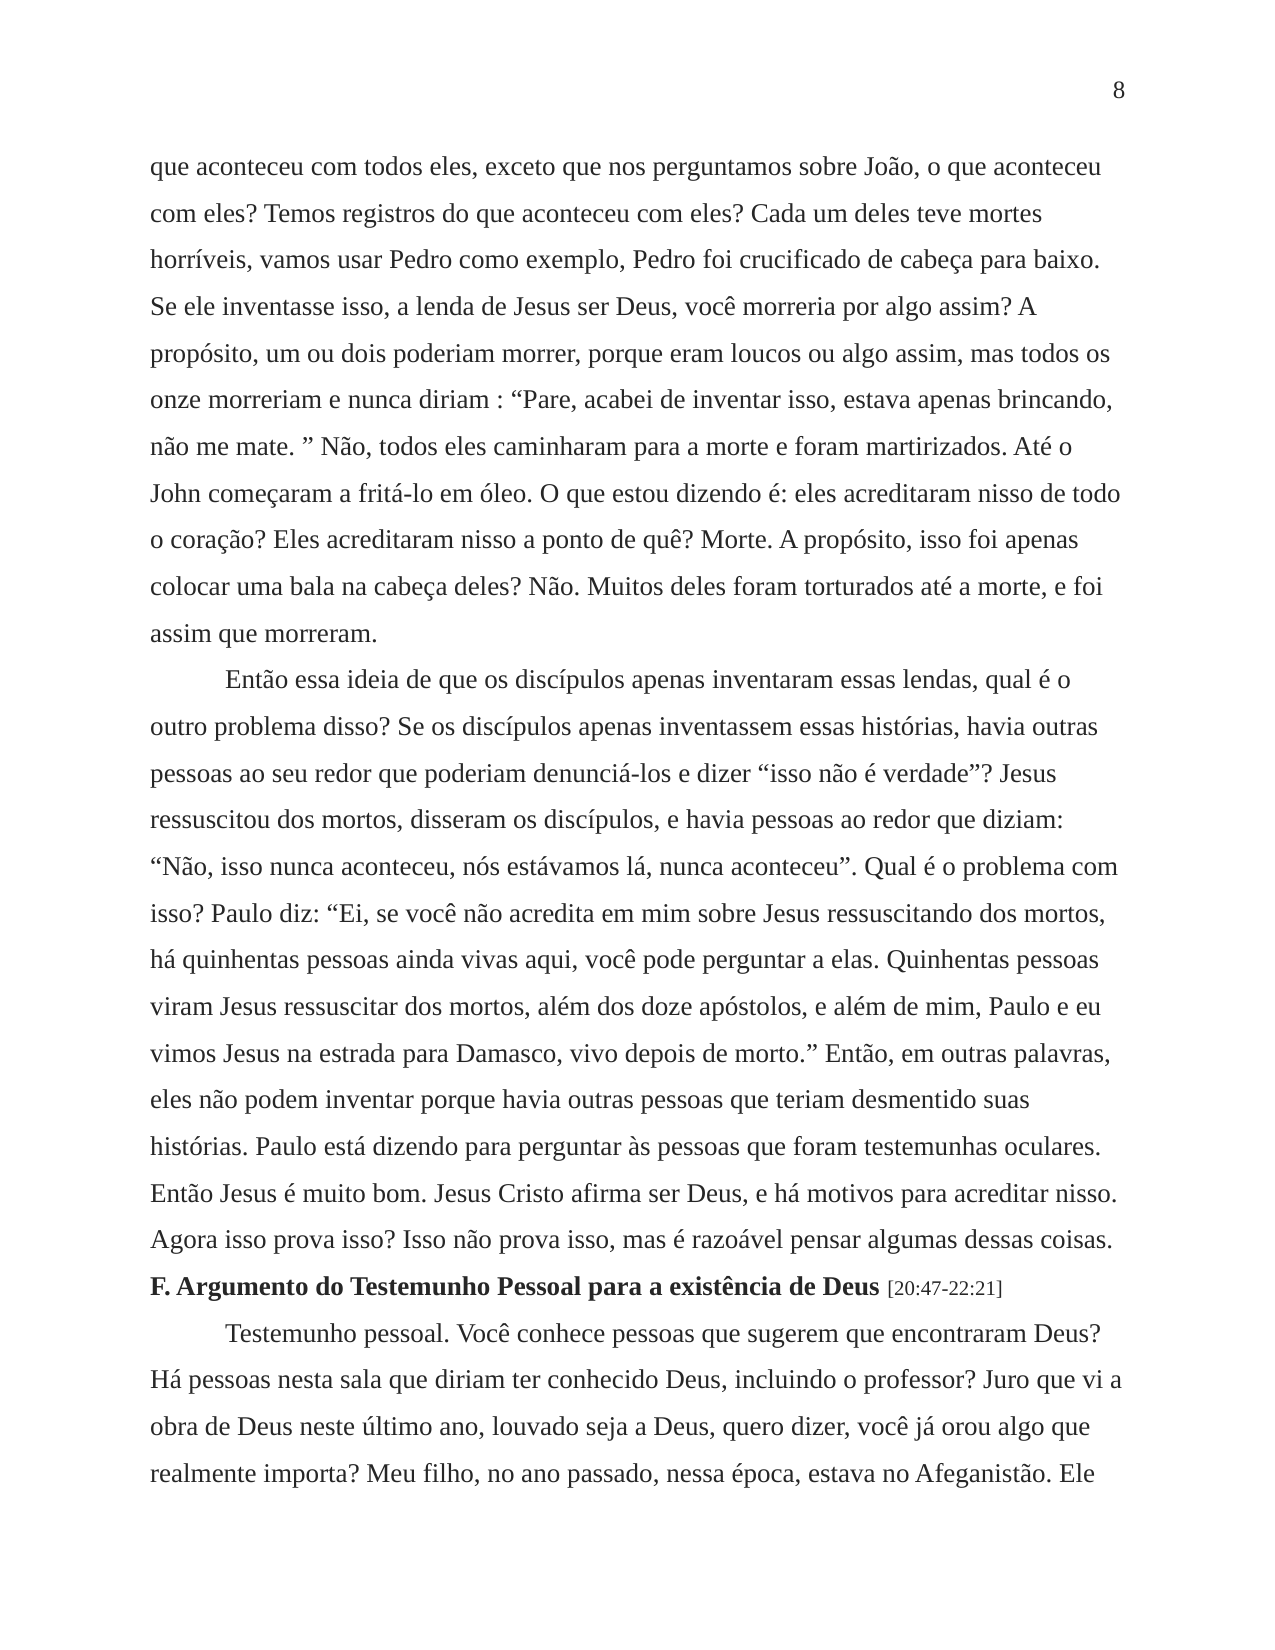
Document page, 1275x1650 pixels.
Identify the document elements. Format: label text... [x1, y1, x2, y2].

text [150, 1317, 1125, 1488]
text Então essa ideia de que os discípulos apenas inventaram essas lendas, qual é o outro problema disso? Se os discípulos apenas inventassem essas histórias, havia outras pessoas ao seu redor que poderiam denunciá-los e dizer “isso não é verdade”? Jesus ressuscitou dos mortos, disseram os discípulos, e havia pessoas ao redor que diziam: “Não, isso nunca aconteceu, nós estávamos lá, nunca aconteceu”. Qual é o problema com isso? Paulo diz: “Ei, se você não acredita em mim sobre Jesus ressuscitando dos mortos, há quinhentas pessoas ainda vivas aqui, você pode perguntar a elas. Quinhentas pessoas viram Jesus ressuscitar dos mortos, além dos doze apóstolos, e além de mim, Paulo e eu vimos Jesus na estrada para Damasco, vivo depois de morto.” Então, em outras palavras, eles não podem inventar porque havia outras pessoas que teriam desmentido suas histórias. Paulo está dizendo para perguntar às pessoas que foram testemunhas oculares. Então Jesus é muito bom. Jesus Cristo afirma ser Deus, e há motivos para acreditar nisso. Agora isso prova isso? Isso não prova isso, mas é razoável pensar algumas dessas coisas. F. Argumento do Testemunho Pessoal para a existência de Deus [20:47-22:21] [150, 663, 1125, 1301]
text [150, 150, 1125, 648]
